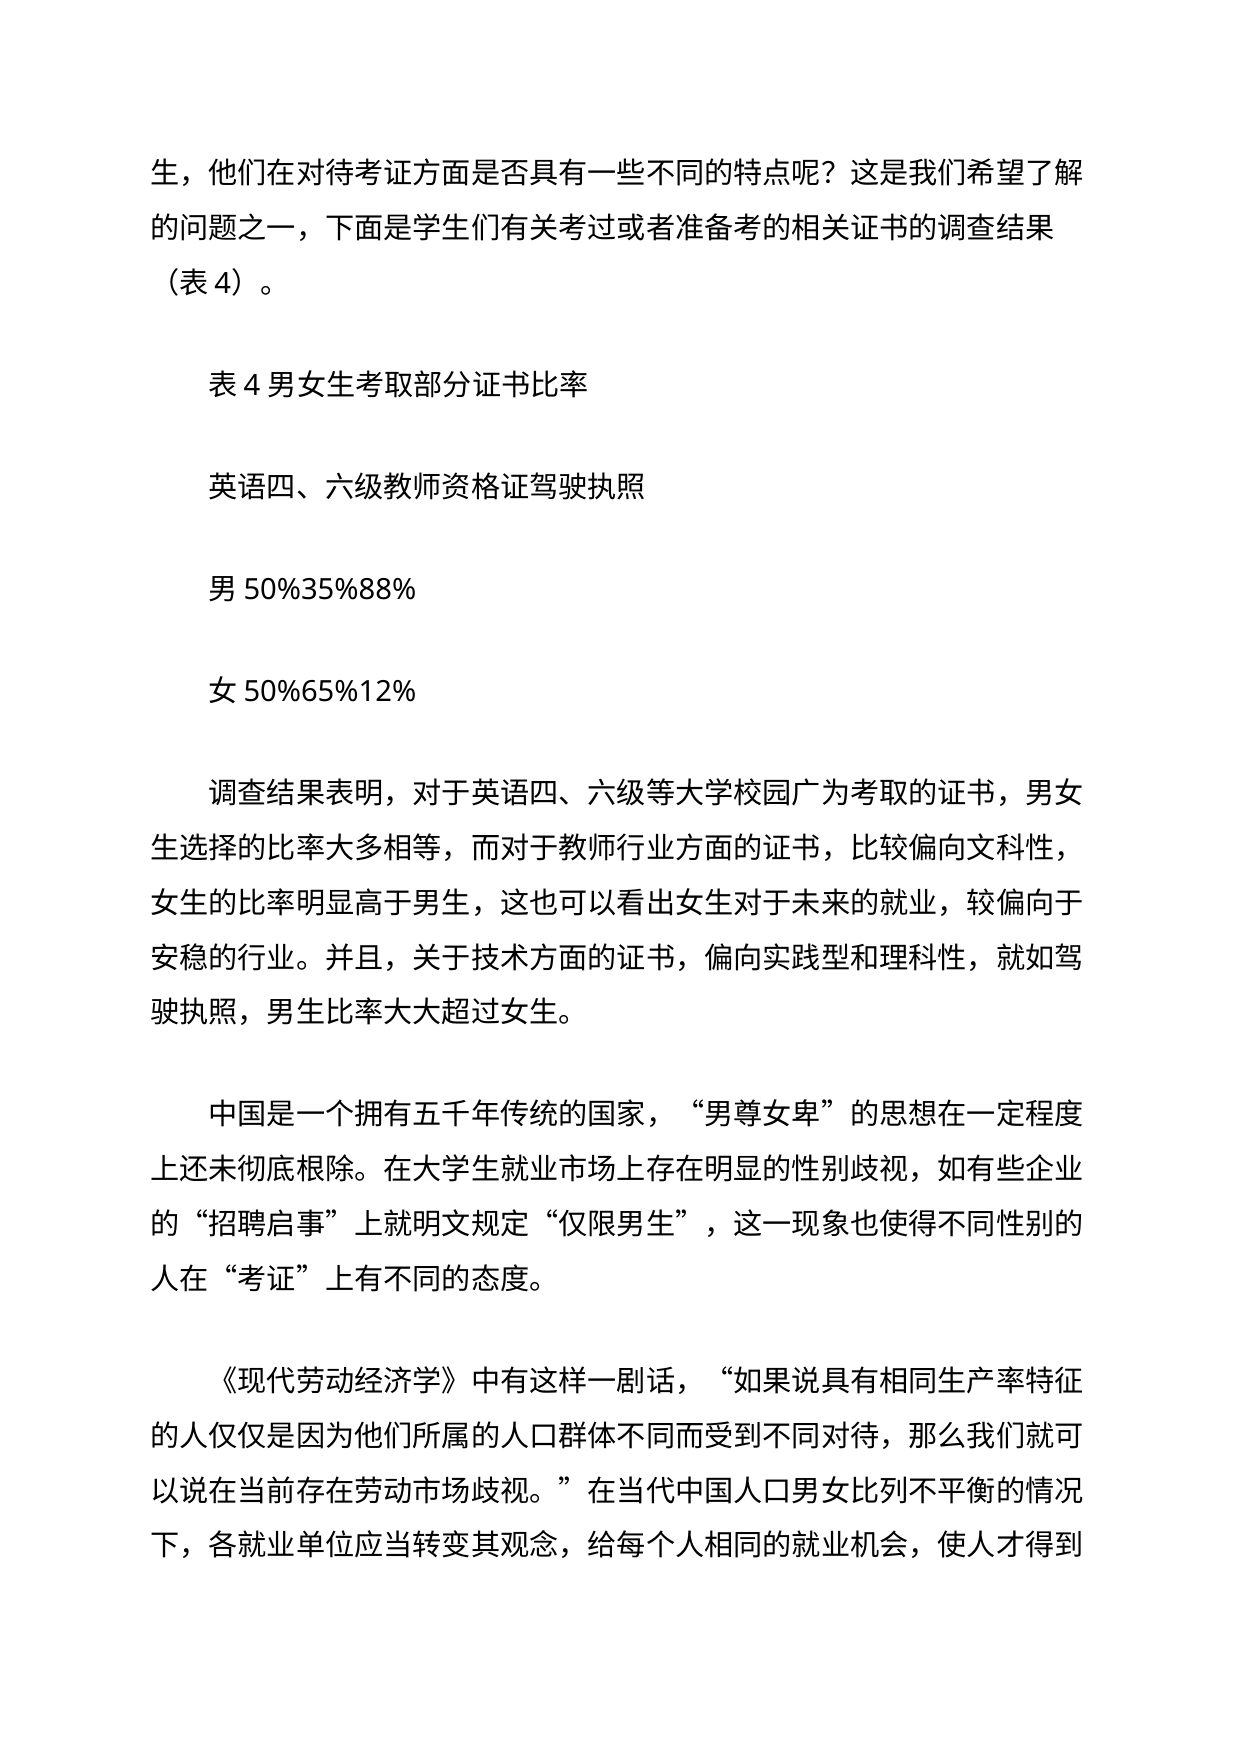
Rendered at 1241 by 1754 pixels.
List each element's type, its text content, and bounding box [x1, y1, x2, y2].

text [150, 150, 1090, 302]
text 中国是一个拥有五千年传统的国家，“男尊女卑”的思想在一定程度上还未彻底根除。在大学生就业市场上存在明显的性别歧视，如有些企业的“招聘启事”上就明文规定“仅限男生”，这一现象也使得不同性别的人在“考证”上有不同的态度。 [150, 1091, 1090, 1298]
text 调查结果表明，对于英语四、六级等大学校园广为考取的证书，男女生选择的比率大多相等，而对于教师行业方面的证书，比较偏向文科性，女生的比率明显高于男生，这也可以看出女生对于未来的就业，较偏向于安稳的行业。并且，关于技术方面的证书，偏向实践型和理科性，就如驾驶执照，男生比率大大超过女生。 [150, 769, 1090, 1031]
text 女50%65%12% [150, 667, 1090, 710]
text 英语四、六级教师资格证驾驶执照 [150, 464, 1090, 506]
text 男50%35%88% [150, 566, 1090, 608]
text 表4 男女生考取部分证书比率 [150, 362, 1090, 404]
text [150, 1357, 1090, 1564]
